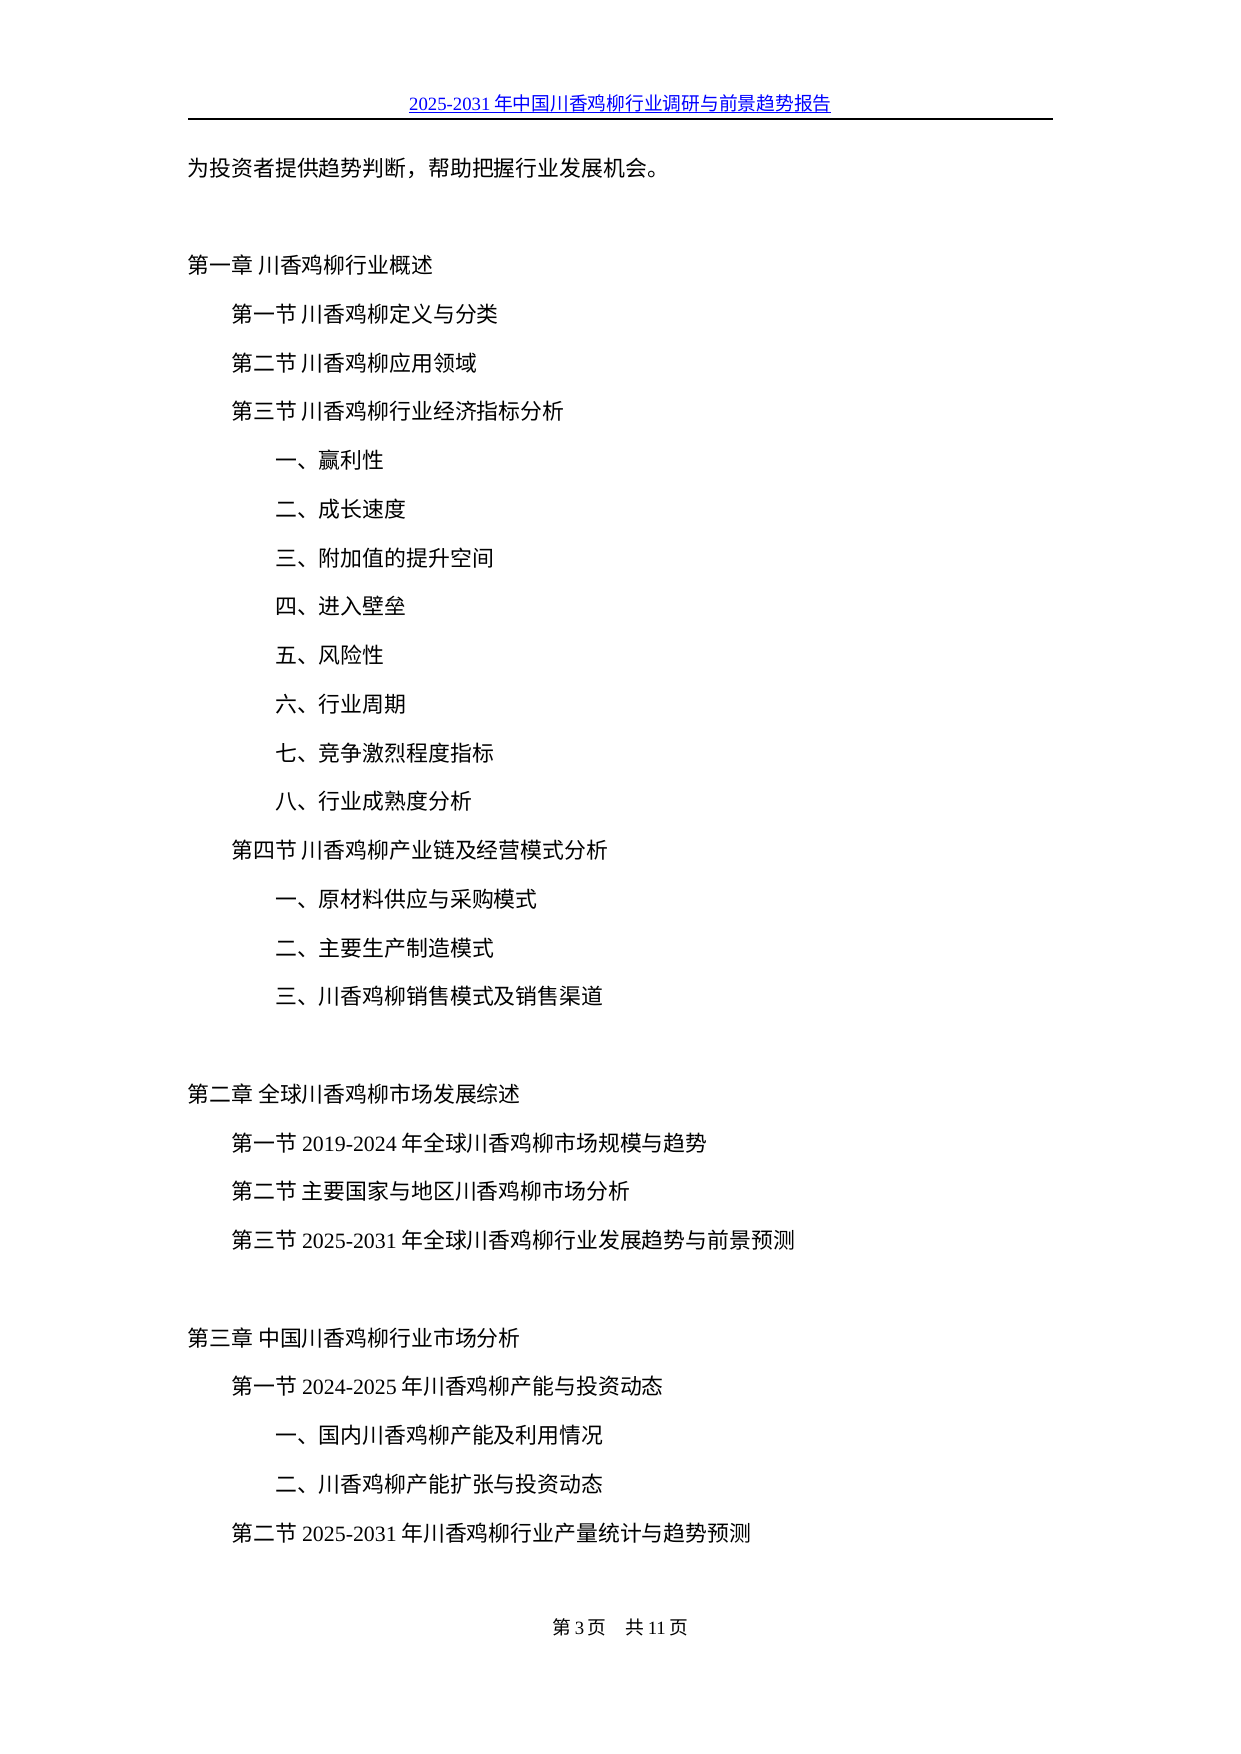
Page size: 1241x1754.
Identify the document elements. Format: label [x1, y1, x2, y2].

text [187, 150, 1053, 1548]
